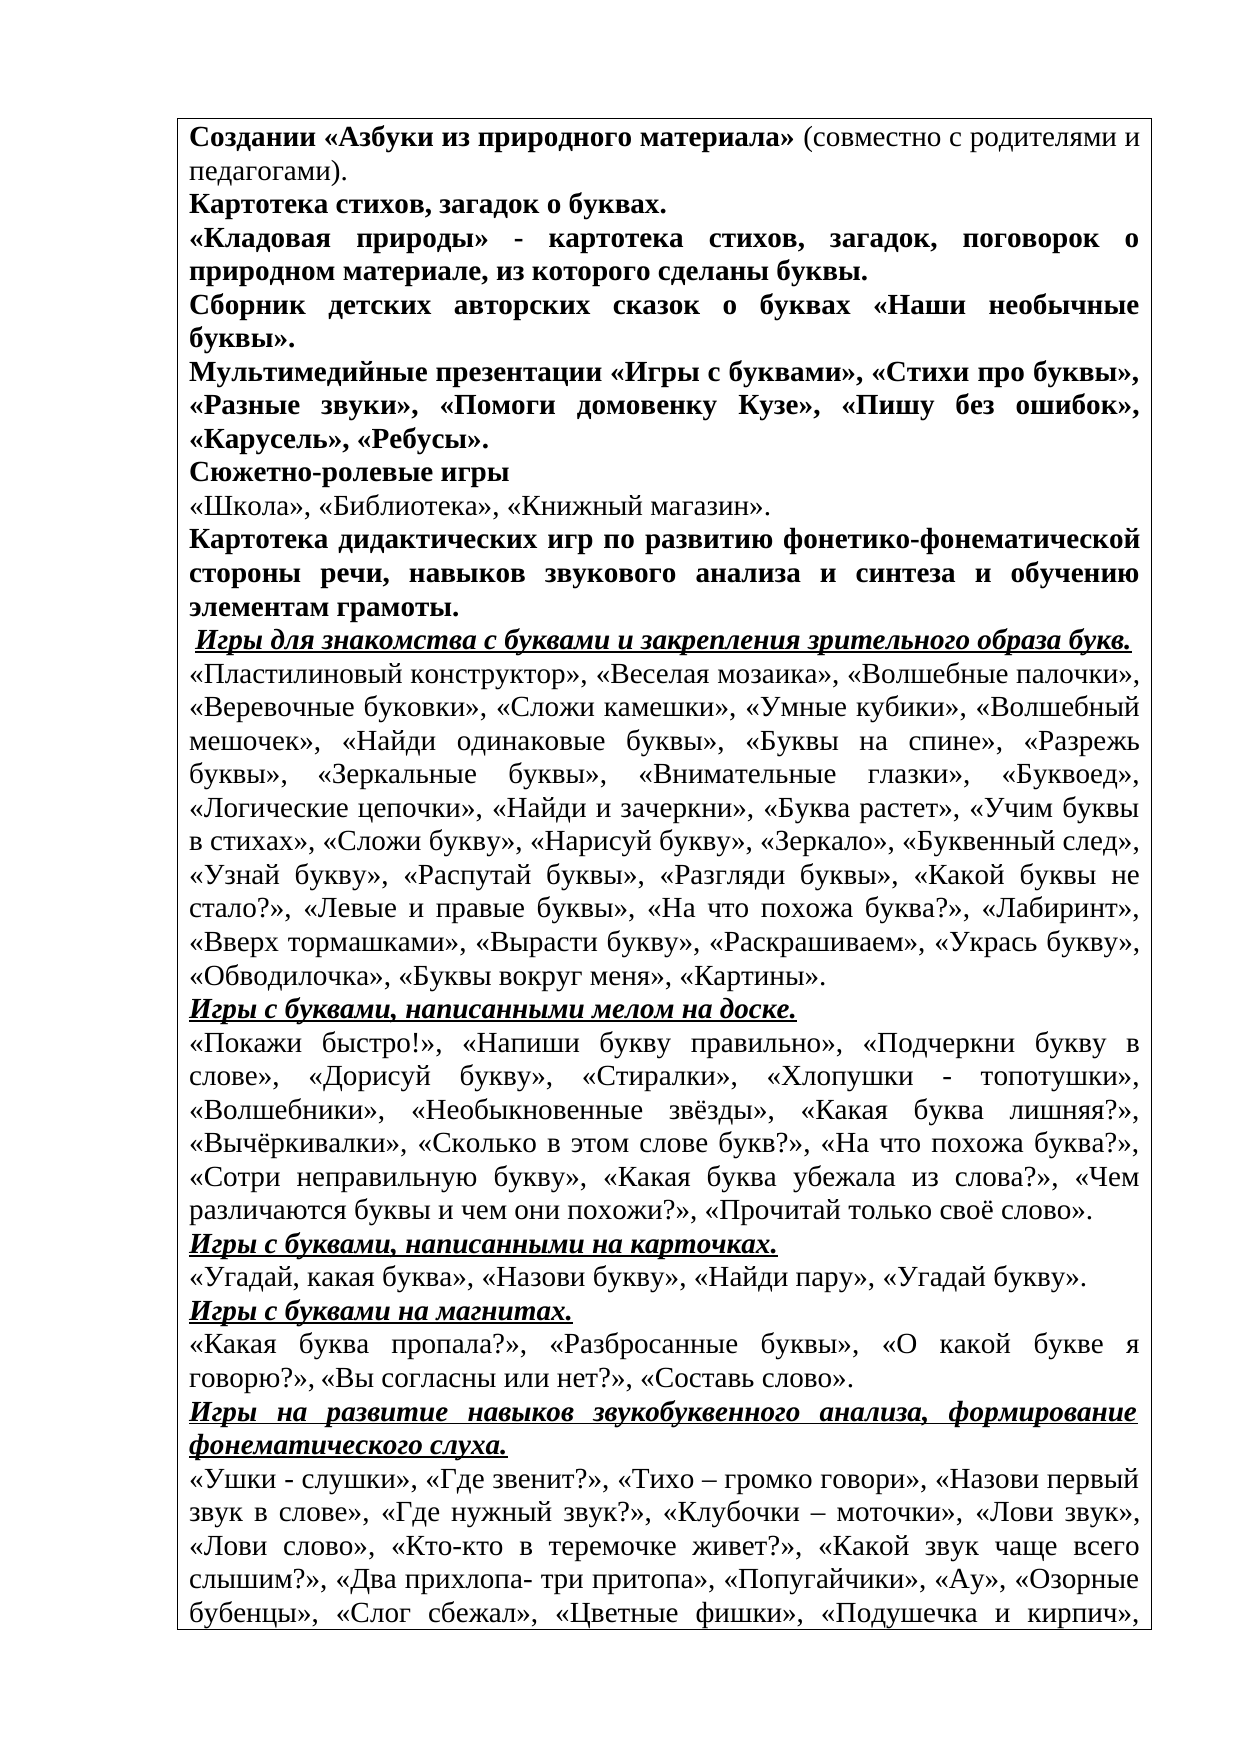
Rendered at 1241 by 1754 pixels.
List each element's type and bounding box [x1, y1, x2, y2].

table_cell [178, 119, 1151, 1628]
